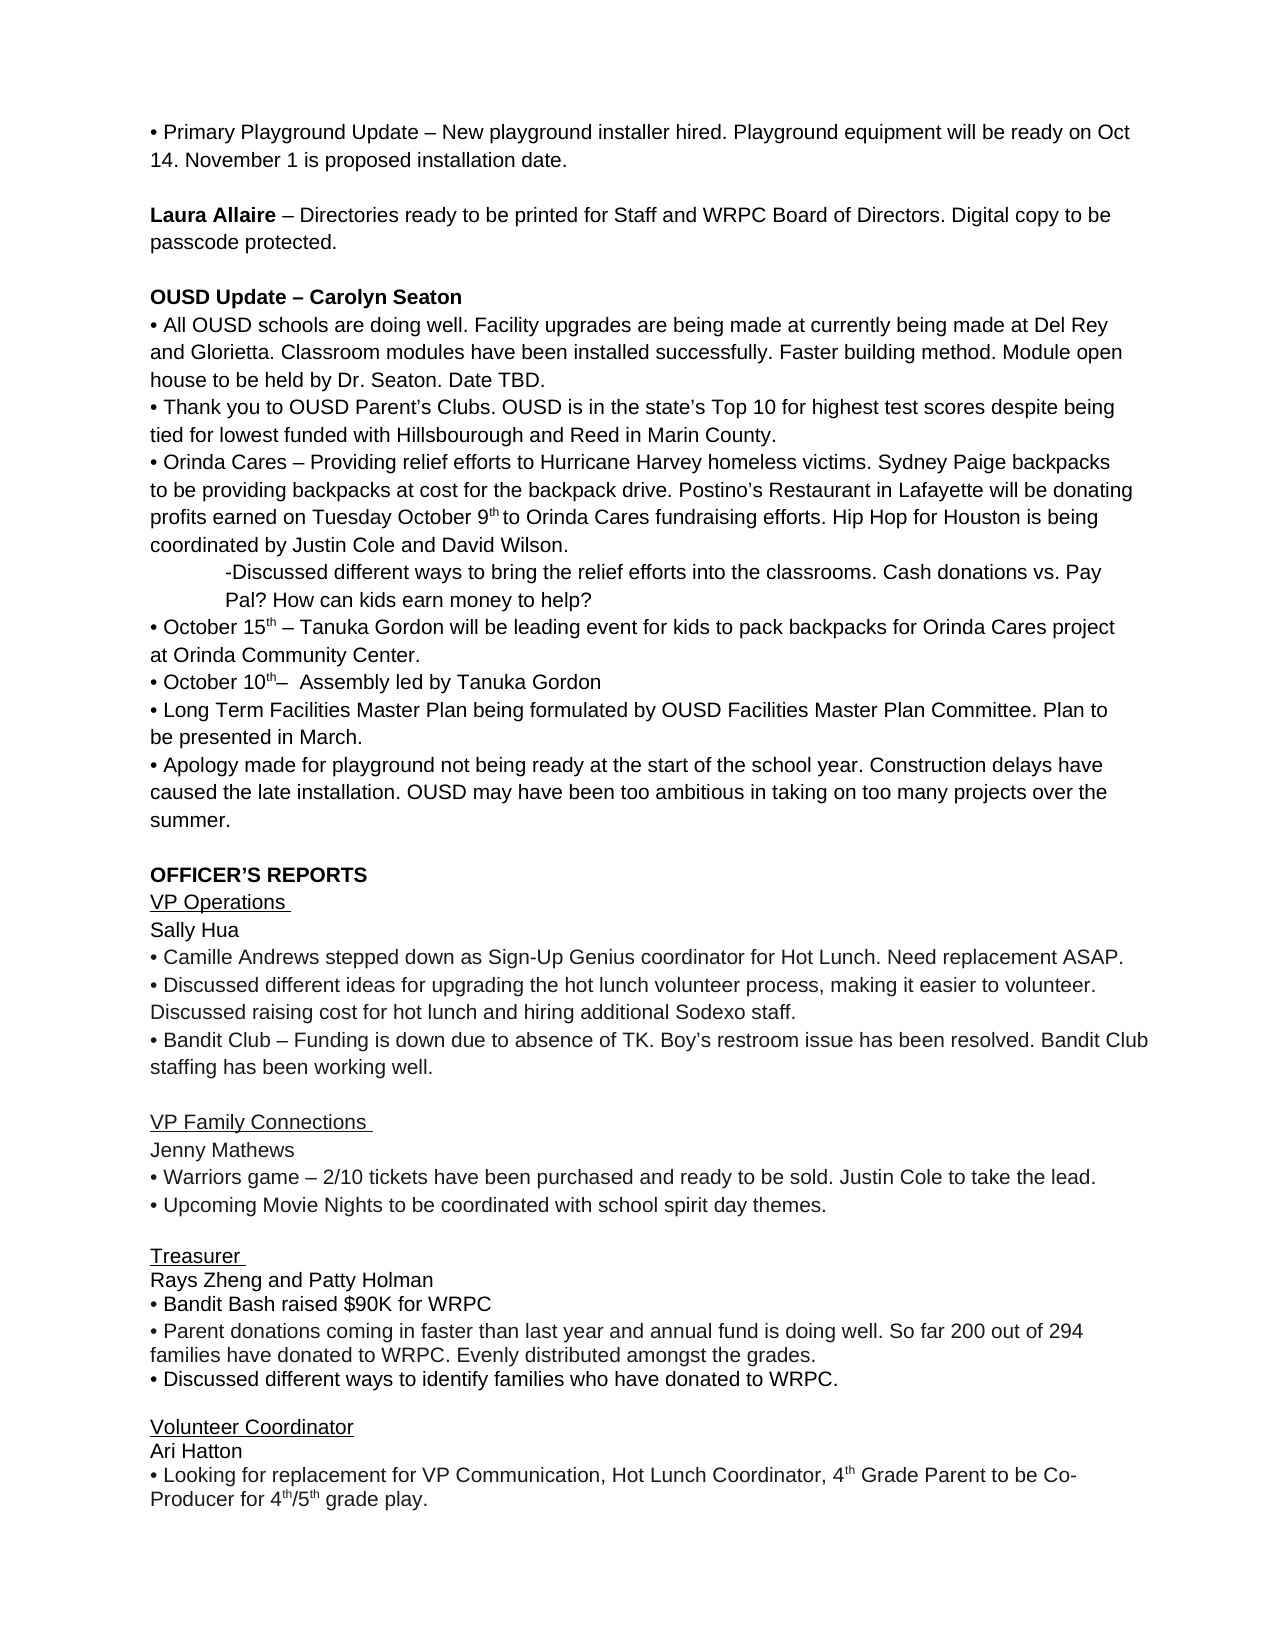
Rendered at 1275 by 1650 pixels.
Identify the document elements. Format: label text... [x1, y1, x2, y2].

text • Thank you to OUSD Parent’s Clubs. OUSD is in the state’s Top 10 for highest test scores despite being tied for lowest funded with Hillsbourough and Reed in Marin County. [150, 395, 1134, 446]
text -Discussed different ways to bring the relief efforts into the classrooms. Cash donations vs. Pay Pal? How can kids earn money to help? [225, 560, 1134, 611]
text • Orinda Cares – Providing relief efforts to Hurricane Harvey homeless victims. Sydney Paige backpacks to be providing backpacks at cost for the backpack drive. Postino’s Restaurant in Lafayette will be donating profits earned on Tuesday October 9th to Orinda Cares fundraising efforts. Hip Hop for Houston is being coordinated by Justin Cole and David Wilson. [150, 450, 1134, 556]
text • Parent donations coming in faster than last year and annual fund is doing well. So far 200 out of 294 families have donated to WRPC. Evenly distributed amongst the grades. [150, 1319, 1134, 1367]
text Volunteer Coordinator [150, 1415, 1134, 1439]
text • Discussed different ways to identify families who have donated to WRPC. [150, 1367, 1134, 1391]
text • Looking for replacement for VP Communication, Hot Lunch Coordinator, 4th Grade Parent to be Co-Producer for 4th/5th grade play. [150, 1463, 1134, 1511]
text Treasurer [150, 1244, 1134, 1268]
text Sally Hua [150, 917, 1134, 941]
text • Warriors game – 2/10 tickets have been purchased and ready to be sold. Justin Cole to take the lead. [150, 1165, 1171, 1189]
text Rays Zheng and Patty Holman [150, 1268, 1134, 1292]
text Laura Allaire – Directories ready to be printed for Staff and WRPC Board of Directors. Digital copy to be passcode protected. [150, 202, 1134, 254]
text VP Operations [150, 890, 1134, 914]
text • Apology made for playground not being ready at the start of the school year. Construction delays have caused the late installation. OUSD may have been too ambitious in taking on too many projects over the summer. [150, 752, 1134, 831]
text • Discussed different ideas for upgrading the hot lunch volunteer process, making it easier to volunteer. Discussed raising cost for hot lunch and hiring additional Sodexo staff. [150, 972, 1171, 1024]
text • Long Term Facilities Master Plan being formulated by OUSD Facilities Master Plan Committee. Plan to be presented in March. [150, 697, 1134, 749]
text • All OUSD schools are doing well. Facility upgrades are being made at currently being made at Del Rey and Glorietta. Classroom modules have been installed successfully. Faster building method. Module open house to be held by Dr. Seaton. Date TBD. [150, 312, 1134, 391]
text • Upcoming Movie Nights to be coordinated with school spirit day themes. [150, 1192, 1171, 1216]
text VP Family Connections [150, 1110, 1171, 1134]
text • October 10th– Assembly led by Tanuka Gordon [150, 670, 1134, 694]
text • Bandit Club – Funding is down due to absence of TK. Boy’s restroom issue has been resolved. Bandit Club staffing has been working well. [150, 1027, 1171, 1079]
text • October 15th – Tanuka Gordon will be leading event for kids to pack backpacks for Orinda Cares project at Orinda Community Center. [150, 615, 1134, 666]
text OFFICER’S REPORTS [150, 862, 1134, 886]
text Jenny Mathews [150, 1137, 1171, 1161]
text • Primary Playground Update – New playground installer hired. Playground equipment will be ready on Oct 14. November 1 is proposed installation date. [150, 120, 1134, 171]
text OUSD Update – Carolyn Seaton [150, 285, 1134, 309]
text • Bandit Bash raised $90K for WRPC [150, 1292, 1134, 1316]
text • Camille Andrews stepped down as Sign-Up Genius coordinator for Hot Lunch. Need replacement ASAP. [150, 945, 1171, 969]
text Ari Hatton [150, 1439, 1134, 1463]
